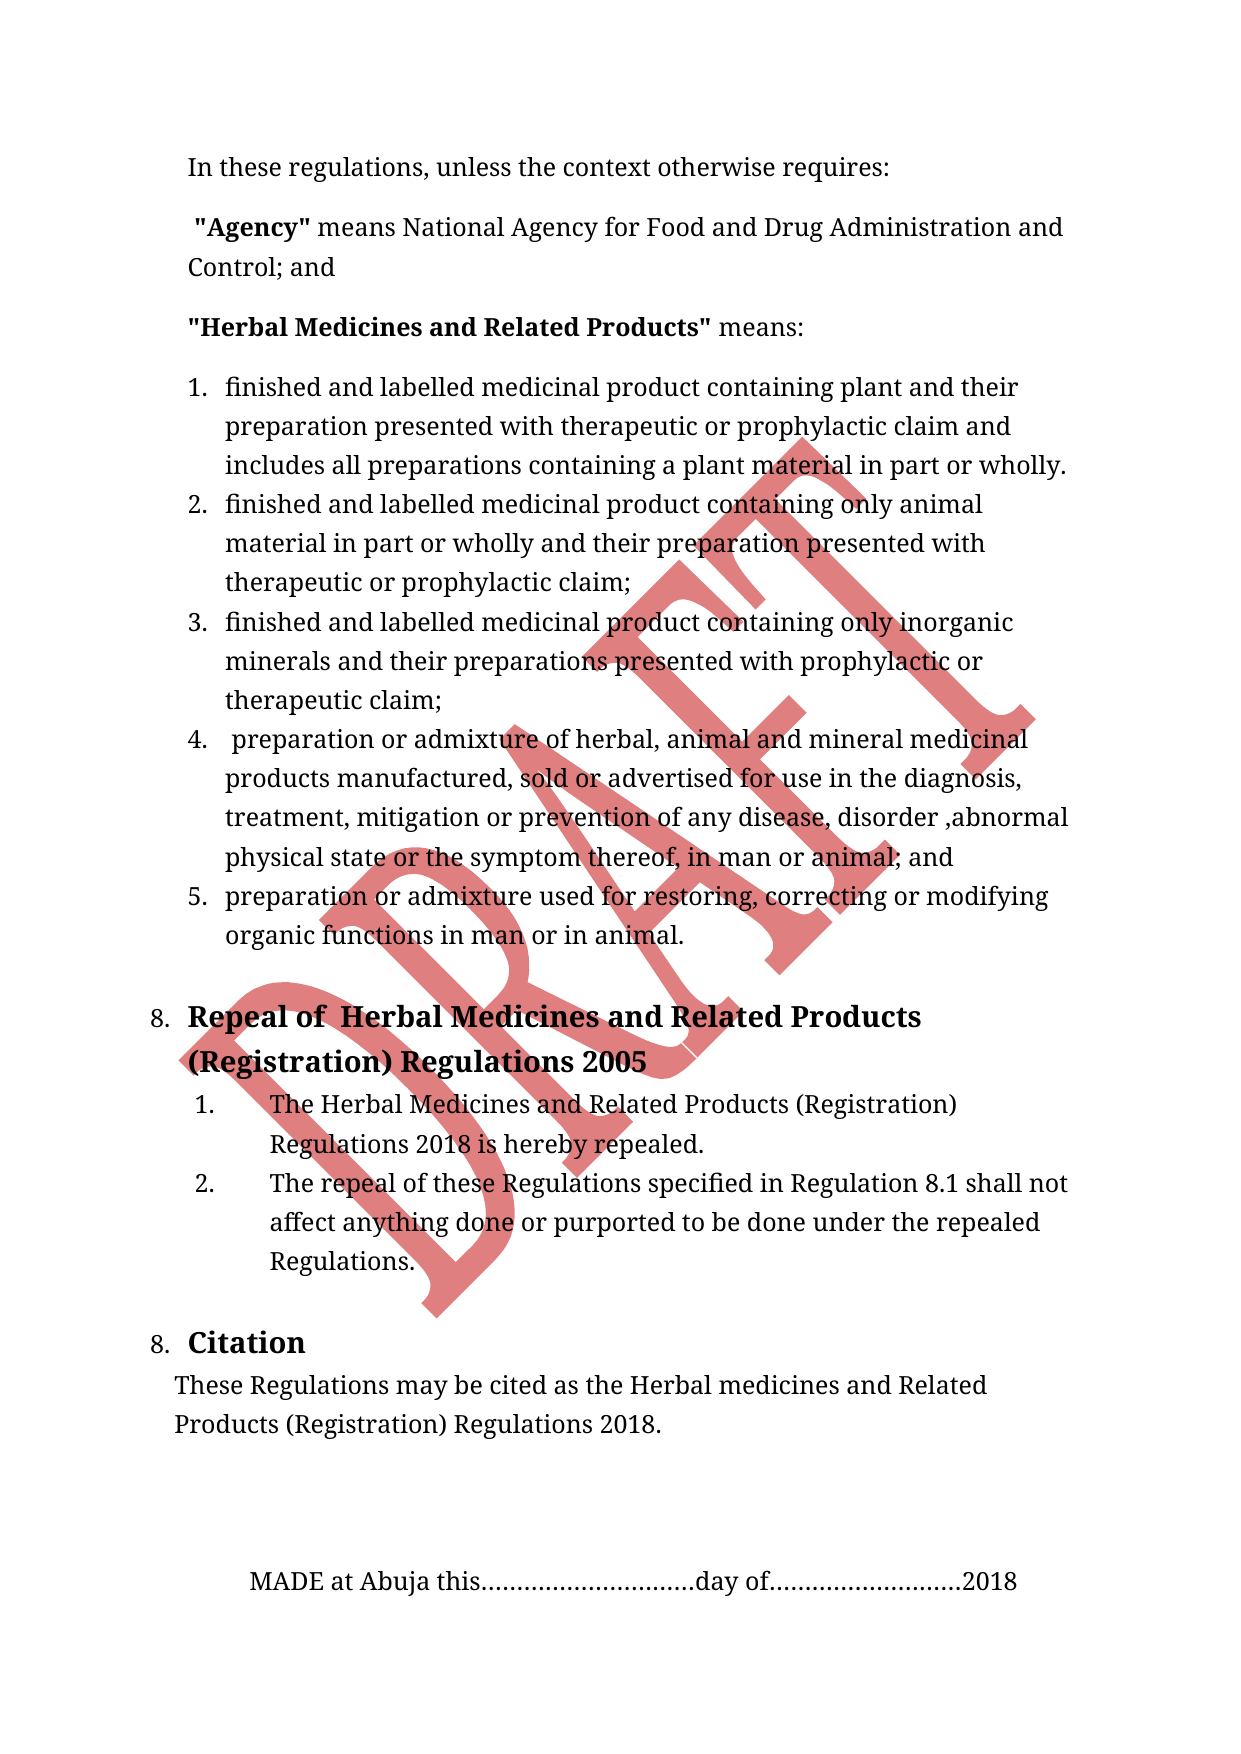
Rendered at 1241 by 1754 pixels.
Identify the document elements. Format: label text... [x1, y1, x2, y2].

list Citation [150, 1322, 1090, 1362]
list finished and labelled medicinal product containing only inorganic minerals and their preparations presented with prophylactic or therapeutic claim; [187, 604, 1090, 717]
list preparation or admixture of herbal, animal and mineral medicinal products manufactured, sold or advertised for use in the diagnosis, treatment, mitigation or prevention of any disease, disorder ,abnormal physical state or the symptom thereof, in man or animal; and [187, 722, 1090, 873]
list finished and labelled medicinal product containing only animal material in part or wholly and their preparation presented with therapeutic or prophylactic claim; [187, 487, 1090, 599]
list preparation or admixture used for restoring, correcting or modifying organic functions in man or in animal. [187, 878, 1090, 952]
text MADE at Abuja this…………………………day of………………………2018 [174, 1563, 1090, 1598]
list The Herbal Medicines and Related Products (Registration) Regulations 2018 is hereby repealed. [194, 1087, 1090, 1160]
list In these regulations, unless the context otherwise requires: [187, 150, 1090, 184]
list The repeal of these Regulations specified in Regulation 8.1 shall not affect anything done or purported to be done under the repealed Regulations. [194, 1165, 1090, 1278]
text These Regulations may be cited as the Herbal medicines and Related Products (Registration) Regulations 2018. [174, 1368, 1090, 1441]
list finished and labelled medicinal product containing plant and their preparation presented with therapeutic or prophylactic claim and includes all preparations containing a plant material in part or wholly. [187, 369, 1090, 482]
text "Herbal Medicines and Related Products" means: [150, 309, 1090, 343]
text "Agency" means National Agency for Food and Drug Administration and Control; and [187, 210, 1090, 283]
list Repeal of Herbal Medicines and Related Products (Registration) Regulations 2005 [150, 996, 1090, 1081]
